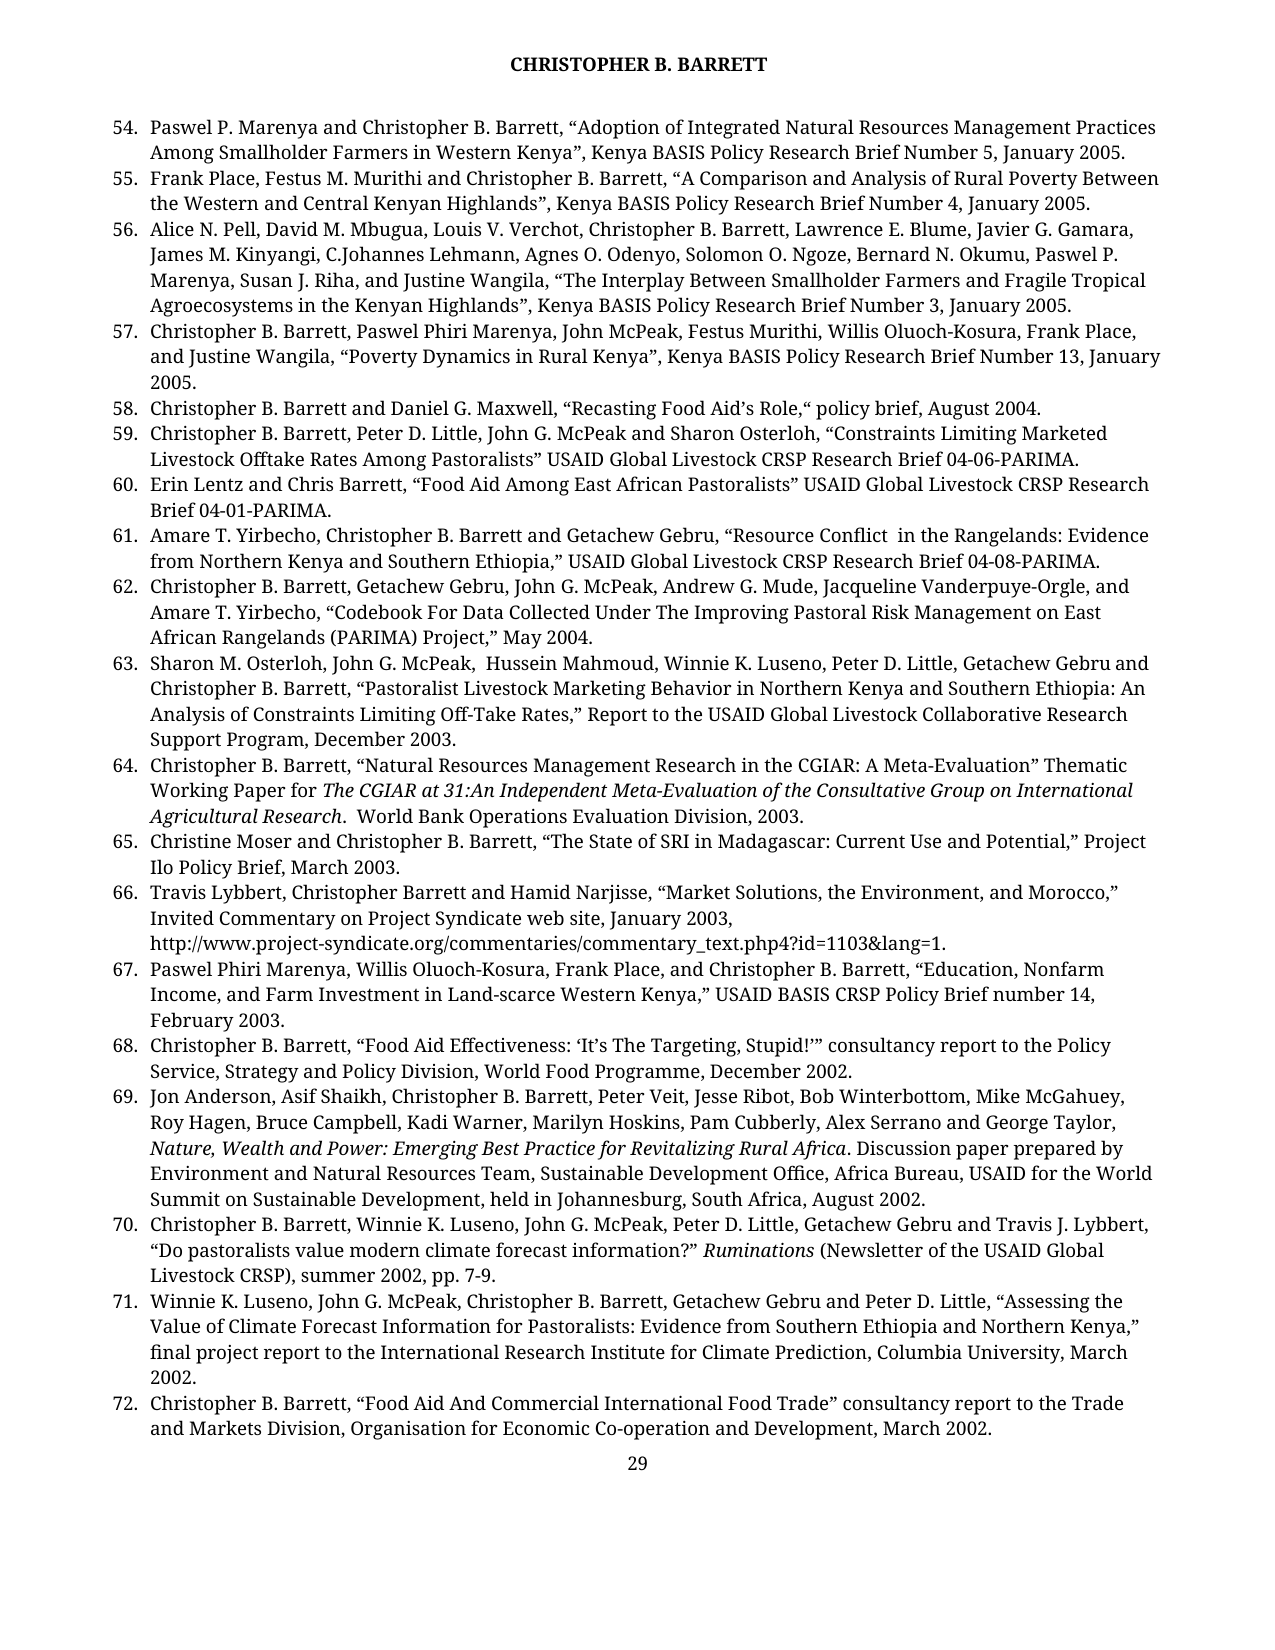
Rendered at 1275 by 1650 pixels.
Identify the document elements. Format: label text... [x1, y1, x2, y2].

list Christopher B. Barrett, Winnie K. Luseno, John G. McPeak, Peter D. Little, Getachew Gebru and Travis J. Lybbert, “Do pastoralists value modern climate forecast information?” Ruminations (Newsletter of the USAID Global Livestock CRSP), summer 2002, pp. 7-9. [112, 1211, 1162, 1288]
list Alice N. Pell, David M. Mbugua, Louis V. Verchot, Christopher B. Barrett, Lawrence E. Blume, Javier G. Gamara, James M. Kinyangi, C.Johannes Lehmann, Agnes O. Odenyo, Solomon O. Ngoze, Bernard N. Okumu, Paswel P. Marenya, Susan J. Riha, and Justine Wangila, “The Interplay Between Smallholder Farmers and Fragile Tropical Agroecosystems in the Kenyan Highlands”, Kenya BASIS Policy Research Brief Number 3, January 2005. [112, 216, 1162, 318]
list Frank Place, Festus M. Murithi and Christopher B. Barrett, “A Comparison and Analysis of Rural Poverty Between the Western and Central Kenyan Highlands”, Kenya BASIS Policy Research Brief Number 4, January 2005. [112, 165, 1162, 216]
list Winnie K. Luseno, John G. McPeak, Christopher B. Barrett, Getachew Gebru and Peter D. Little, “Assessing the Value of Climate Forecast Information for Pastoralists: Evidence from Southern Ethiopia and Northern Kenya,” final project report to the International Research Institute for Climate Prediction, Columbia University, March 2002. [112, 1288, 1162, 1390]
list Christopher B. Barrett, Peter D. Little, John G. McPeak and Sharon Osterloh, “Constraints Limiting Marketed Livestock Offtake Rates Among Pastoralists” USAID Global Livestock CRSP Research Brief 04-06-PARIMA. [112, 420, 1162, 471]
list Jon Anderson, Asif Shaikh, Christopher B. Barrett, Peter Veit, Jesse Ribot, Bob Winterbottom, Mike McGahuey, Roy Hagen, Bruce Campbell, Kadi Warner, Marilyn Hoskins, Pam Cubberly, Alex Serrano and George Taylor, Nature, Wealth and Power: Emerging Best Practice for Revitalizing Rural Africa. Discussion paper prepared by Environment and Natural Resources Team, Sustainable Development Office, Africa Bureau, USAID for the World Summit on Sustainable Development, held in Johannesburg, South Africa, August 2002. [112, 1084, 1162, 1211]
list Erin Lentz and Chris Barrett, “Food Aid Among East African Pastoralists” USAID Global Livestock CRSP Research Brief 04-01-PARIMA. [112, 471, 1162, 522]
list Paswel P. Marenya and Christopher B. Barrett, “Adoption of Integrated Natural Resources Management Practices Among Smallholder Farmers in Western Kenya”, Kenya BASIS Policy Research Brief Number 5, January 2005. [112, 114, 1162, 165]
list Christopher B. Barrett and Daniel G. Maxwell, “Recasting Food Aid’s Role,“ policy brief, August 2004. [112, 395, 1162, 420]
list Christine Moser and Christopher B. Barrett, “The State of SRI in Madagascar: Current Use and Potential,” Project Ilo Policy Brief, March 2003. [112, 829, 1162, 880]
list Christopher B. Barrett, Paswel Phiri Marenya, John McPeak, Festus Murithi, Willis Oluoch-Kosura, Frank Place, and Justine Wangila, “Poverty Dynamics in Rural Kenya”, Kenya BASIS Policy Research Brief Number 13, January 2005. [112, 318, 1162, 395]
list Paswel Phiri Marenya, Willis Oluoch-Kosura, Frank Place, and Christopher B. Barrett, “Education, Nonfarm Income, and Farm Investment in Land-scarce Western Kenya,” USAID BASIS CRSP Policy Brief number 14, February 2003. [112, 956, 1162, 1033]
list Christopher B. Barrett, “Food Aid And Commercial International Food Trade” consultancy report to the Trade and Markets Division, Organisation for Economic Co-operation and Development, March 2002. [112, 1390, 1162, 1441]
list Travis Lybbert, Christopher Barrett and Hamid Narjisse, “Market Solutions, the Environment, and Morocco,” Invited Commentary on Project Syndicate web site, January 2003, http://www.project-syndicate.org/commentaries/commentary_text.php4?id=1103&lang=1. [112, 880, 1162, 956]
list Christopher B. Barrett, “Natural Resources Management Research in the CGIAR: A Meta-Evaluation” Thematic Working Paper for The CGIAR at 31:An Independent Meta-Evaluation of the Consultative Group on International Agricultural Research. World Bank Operations Evaluation Division, 2003. [112, 752, 1162, 829]
list Christopher B. Barrett, “Food Aid Effectiveness: ‘It’s The Targeting, Stupid!’” consultancy report to the Policy Service, Strategy and Policy Division, World Food Programme, December 2002. [112, 1033, 1162, 1084]
subtitle Sharon M. Osterloh, John G. McPeak, Hussein Mahmoud, Winnie K. Luseno, Peter D. Little, Getachew Gebru and Christopher B. Barrett, “Pastoralist Livestock Marketing Behavior in Northern Kenya and Southern Ethiopia: An Analysis of Constraints Limiting Off-Take Rates,” Report to the USAID Global Livestock Collaborative Research Support Program, December 2003. [112, 650, 1162, 752]
list Amare T. Yirbecho, Christopher B. Barrett and Getachew Gebru, “Resource Conflict in the Rangelands: Evidence from Northern Kenya and Southern Ethiopia,” USAID Global Livestock CRSP Research Brief 04-08-PARIMA. [112, 522, 1162, 573]
list Christopher B. Barrett, Getachew Gebru, John G. McPeak, Andrew G. Mude, Jacqueline Vanderpuye-Orgle, and Amare T. Yirbecho, “Codebook For Data Collected Under The Improving Pastoral Risk Management on East African Rangelands (PARIMA) Project,” May 2004. [112, 573, 1162, 650]
